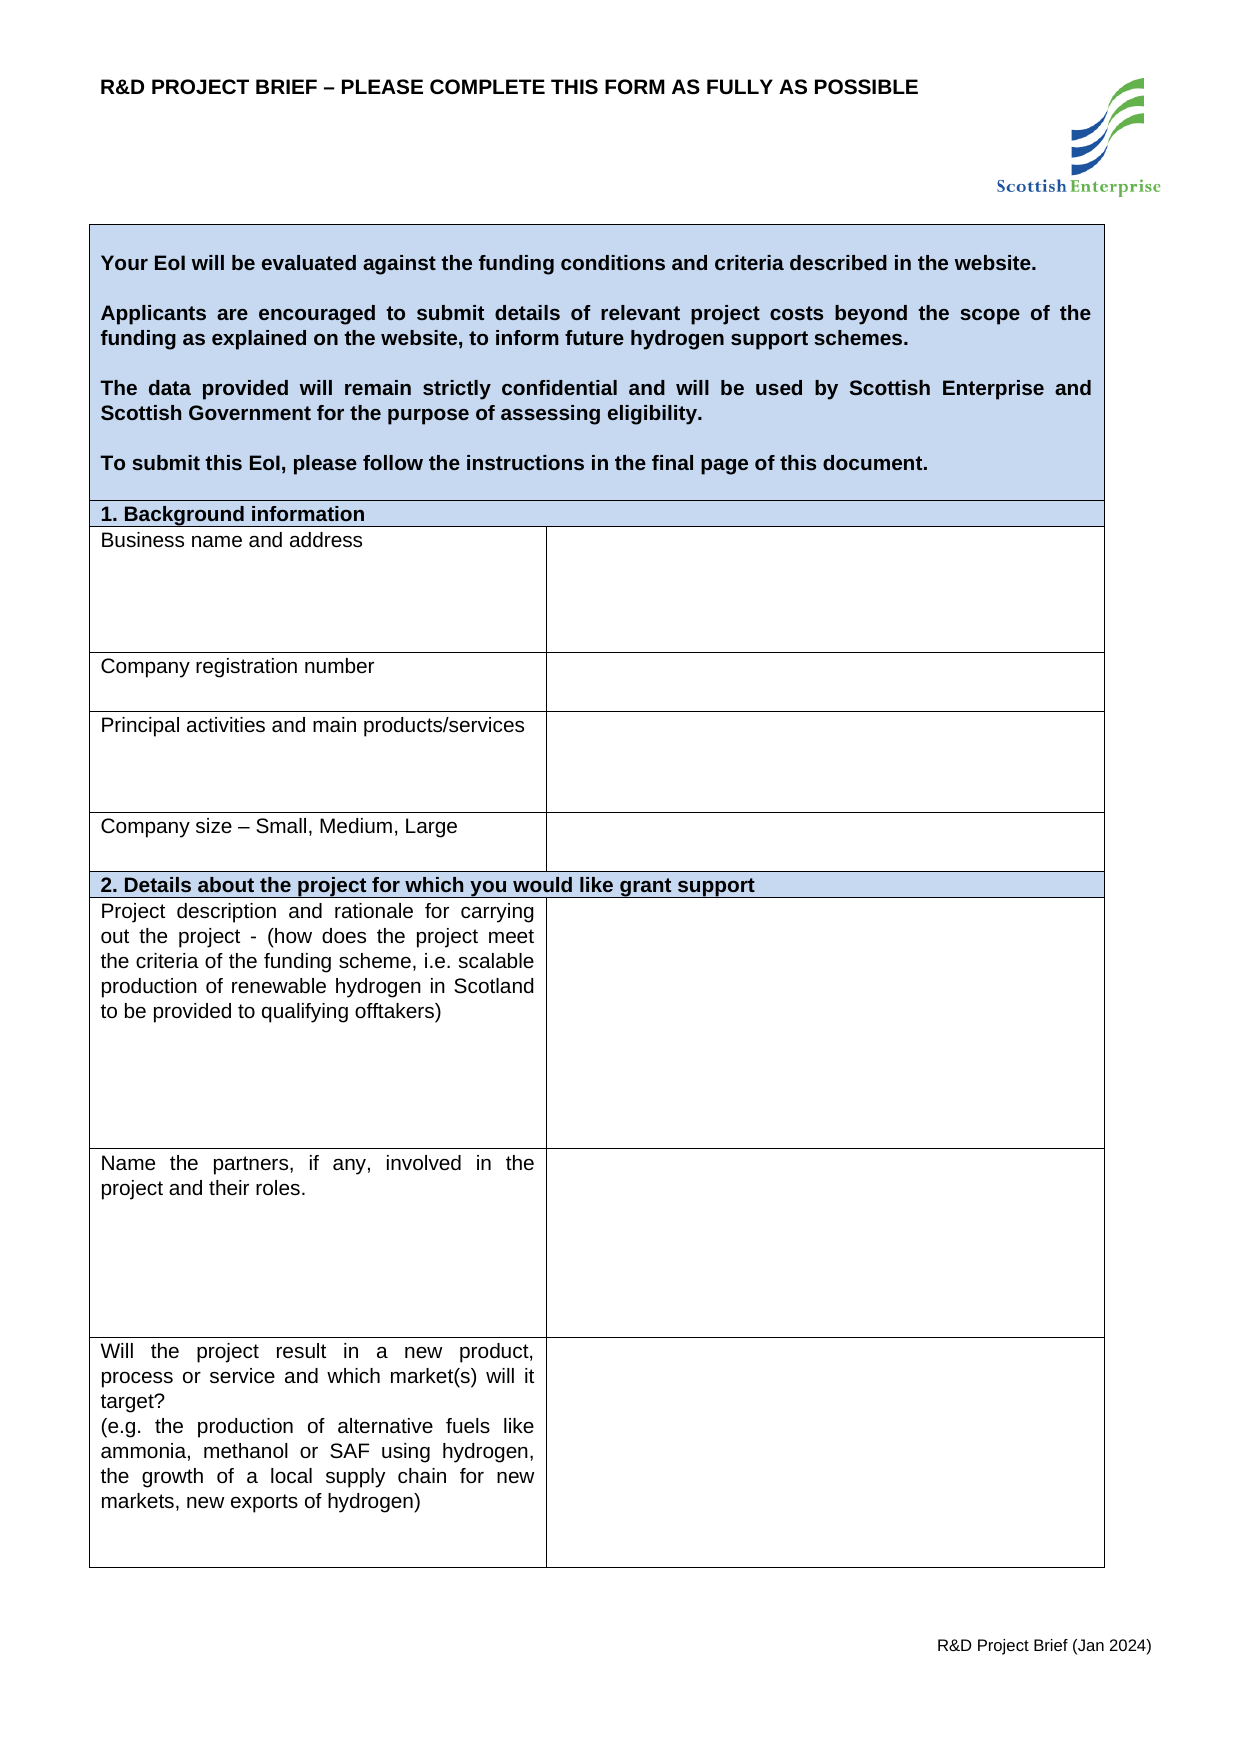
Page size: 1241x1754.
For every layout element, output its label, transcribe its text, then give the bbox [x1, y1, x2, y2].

table_cell 1. Background information [90, 501, 1104, 526]
table_cell [547, 1338, 1104, 1567]
table_cell Will the project result in a new product, process or service and which market(s) will it target? (e.g. the production of alternative fuels like ammonia, methanol or SAF using hydrogen, the growth of a local supply chain for new markets, new exports of hydrogen) [90, 1338, 546, 1567]
table_cell [547, 898, 1104, 1148]
table_cell 2. Details about the project for which you would like grant support [90, 872, 1104, 897]
table_cell [547, 712, 1104, 812]
table_cell Project description and rationale for carrying out the project - (how does the project meet the criteria of the funding scheme, i.e. scalable production of renewable hydrogen in Scotland to be provided to qualifying offtakers) [90, 898, 546, 1148]
table_cell Principal activities and main products/services [90, 712, 546, 812]
table_cell Name the partners, if any, involved in the project and their roles. [90, 1149, 546, 1337]
table_header Your EoI will be evaluated against the funding conditions and criteria described in the website. Applicants are encouraged to submit details of relevant project costs beyond the scope of the funding as explained on the website, to inform future hydrogen support schemes. The data provided will remain strictly confidential and will be used by Scottish Enterprise and Scottish Government for the purpose of assessing eligibility. To submit this EoI, please follow the instructions in the final page of this document. [90, 225, 1104, 500]
table_cell [547, 527, 1104, 652]
table_cell Company registration number [90, 653, 546, 711]
picture [997, 78, 1161, 197]
table_cell Company size – Small, Medium, Large [90, 813, 546, 871]
table_cell [547, 653, 1104, 711]
table_cell [547, 1149, 1104, 1337]
table_cell Business name and address [90, 527, 546, 652]
table_cell [547, 813, 1104, 871]
